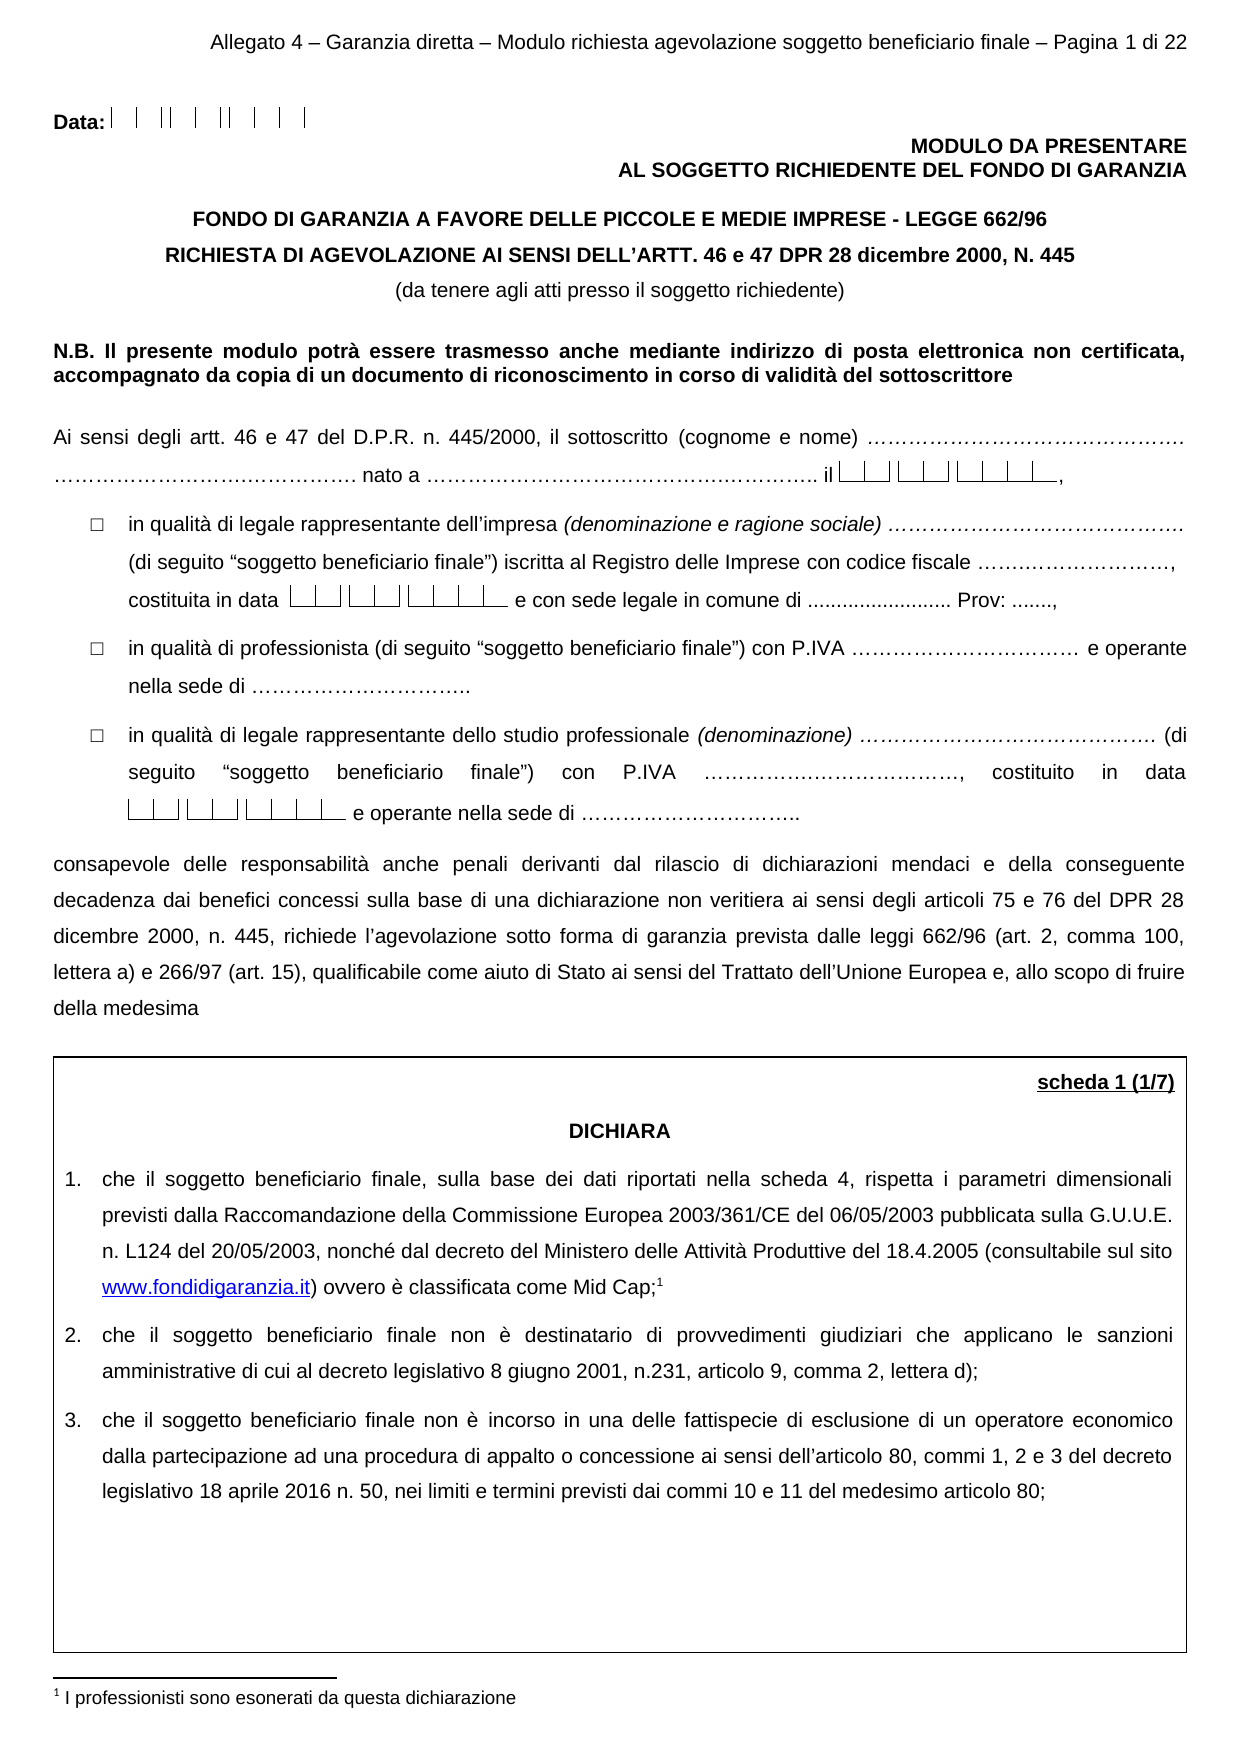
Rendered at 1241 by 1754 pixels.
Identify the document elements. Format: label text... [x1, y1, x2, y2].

text AL SOGGETTO RICHIEDENTE DEL FONDO DI GARANZIA [53, 157, 1187, 181]
text RICHIESTA DI AGEVOLAZIONE AI SENSI DELL’ARTT. 46 e 47 DPR 28 dicembre 2000, N. 445 (da tenere agli atti presso il soggetto richiedente) [53, 242, 1187, 302]
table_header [54, 1058, 1186, 1652]
text MODULO DA PRESENTARE [53, 133, 1187, 157]
text N.B. Il presente modulo potrà essere trasmesso anche mediante indirizzo di posta elettronica non certificata, accompagnato da copia di un documento di riconoscimento in corso di validità del sottoscrittore [53, 339, 1187, 387]
text FONDO DI GARANZIA A FAVORE DELLE PICCOLE E MEDIE IMPRESE - LEGGE 662/96 [53, 206, 1187, 230]
list in qualità di professionista (di seguito “soggetto beneficiario finale”) con P.IVA …………………………… e operante nella sede di ………………………….. [91, 636, 1187, 698]
list in qualità di legale rappresentante dello studio professionale (denominazione) ……………………………………. (di seguito “soggetto beneficiario finale”) con P.IVA …………….…………………, costituito in data e operante nella sede di ………………………….. [91, 722, 1187, 827]
text Ai sensi degli artt. 46 e 47 del D.P.R. n. 445/2000, il sottoscritto (cognome e nome) ………………………………………. ……………………….……………. nato a …………………………………….………….. il , [53, 425, 1187, 487]
list in qualità di legale rappresentante dell’impresa (denominazione e ragione sociale) ……………………………………. (di seguito “soggetto beneficiario finale”) iscritta al Registro delle Imprese con codice fiscale …….…………………, costituita in data e con sede legale in comune di ......................... Prov: ......., [91, 512, 1187, 612]
text consapevole delle responsabilità anche penali derivanti dal rilascio di dichiarazioni mendaci e della conseguente decadenza dai benefici concessi sulla base di una dichiarazione non veritiera ai sensi degli articoli 75 e 76 del DPR 28 dicembre 2000, n. 445, richiede l’agevolazione sotto forma di garanzia prevista dalle leggi 662/96 (art. 2, comma 100, lettera a) e 266/97 (art. 15), qualificabile come aiuto di Stato ai sensi del Trattato dell’Unione Europea e, allo scopo di fruire della medesima [53, 852, 1187, 1019]
text Data: [53, 107, 1187, 133]
